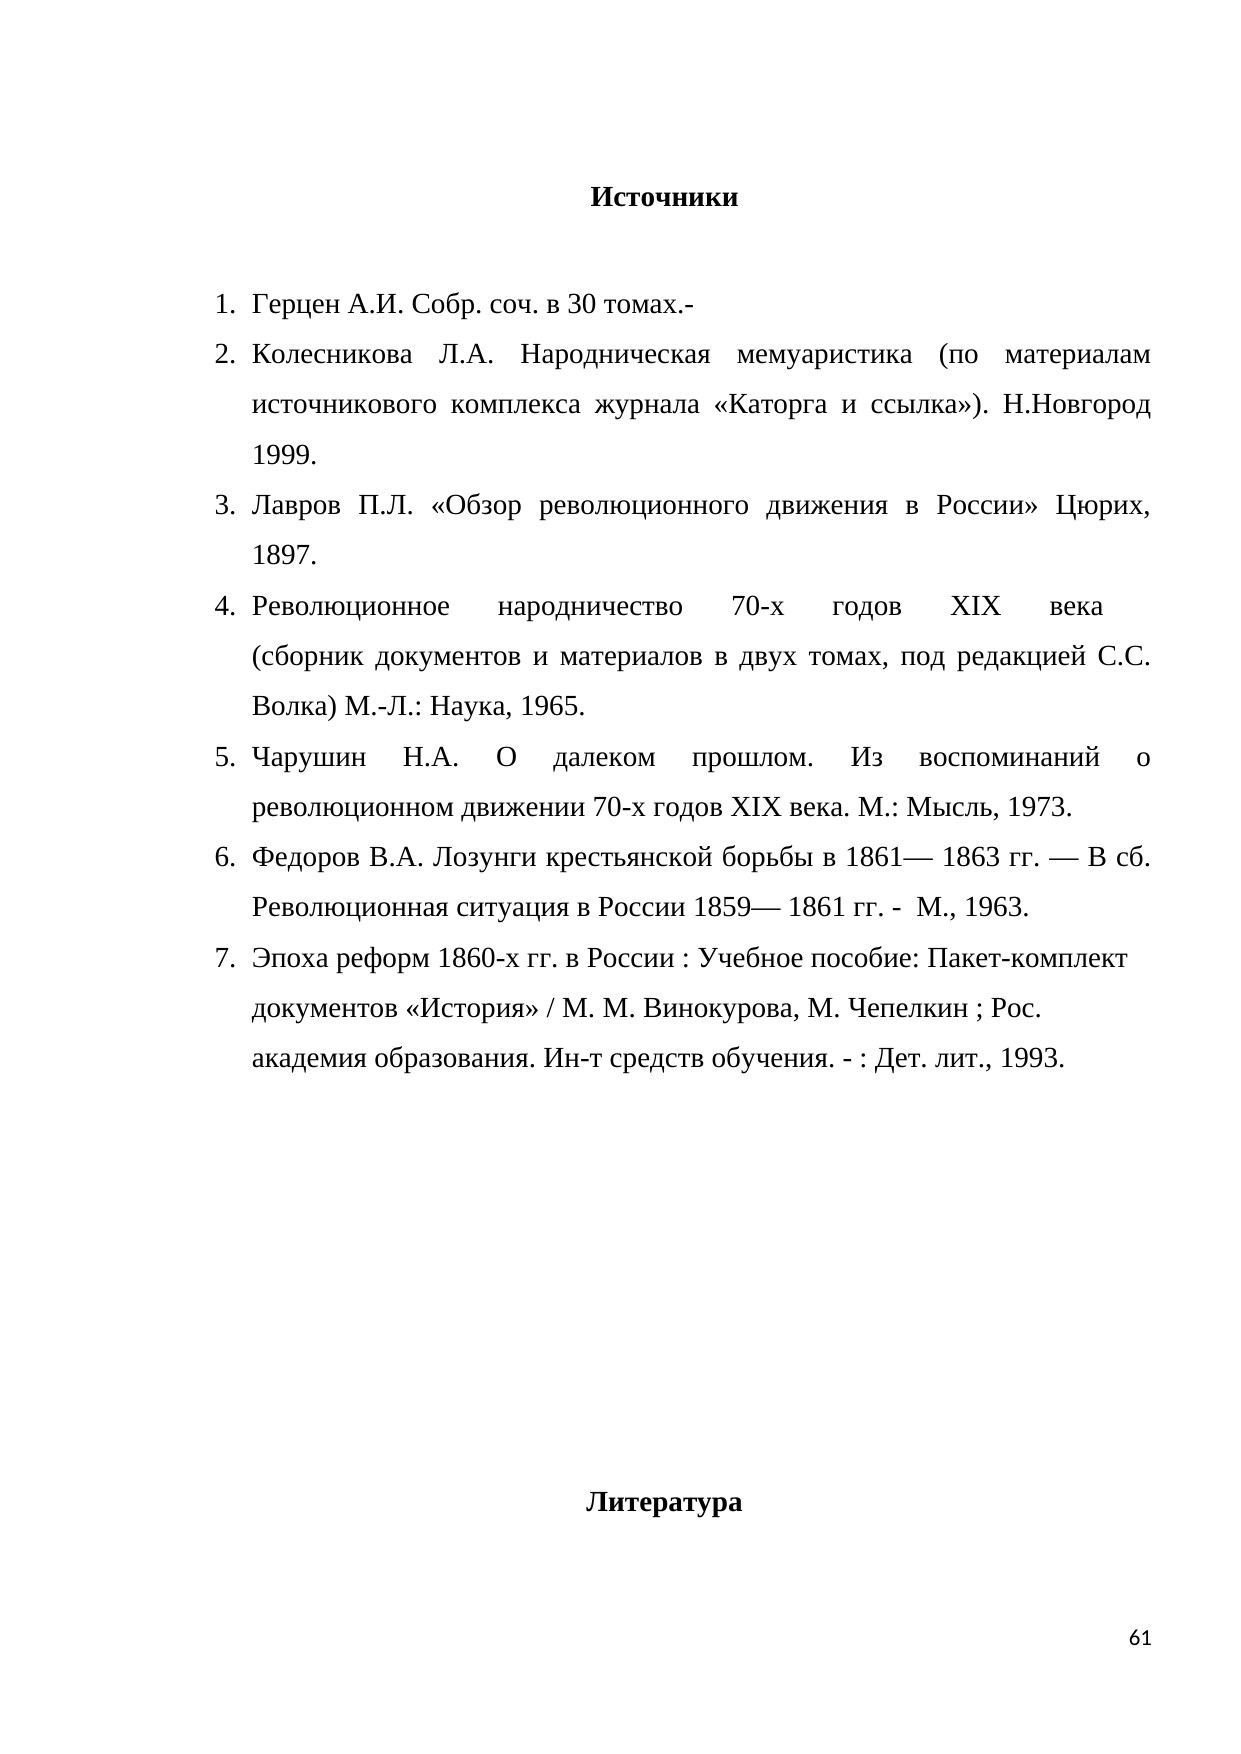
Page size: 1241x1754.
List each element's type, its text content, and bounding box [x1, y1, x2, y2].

list Колесникова Л.А. Народническая мемуаристика (по материалам источникового комплекса журнала «Каторга и ссылка»). Н.Новгород 1999. [214, 336, 1152, 470]
list Герцен А.И. Собр. соч. в 30 томах.- [214, 286, 1152, 319]
list Эпоха реформ 1860-х гг. в России : Учебное пособие: Пакет-комплект документов «История» / М. М. Винокурова, М. Чепелкин ; Рос. академия образования. Ин-т средств обучения. - : Дет. лит., 1993. [214, 940, 1152, 1074]
list Федоров В.А. Лозунги крестьянской борьбы в 1861— 1863 гг. — В сб. Революционная ситуация в России 1859— 1861 гг. - М., 1963. [214, 839, 1152, 923]
list Чарушин Н.А. О далеком прошлом. Из воспоминаний о революционном движении 70-х годов XIX века. М.: Мысль, 1973. [214, 739, 1152, 822]
subtitle Источники [177, 179, 1152, 212]
subtitle Литература [177, 1484, 1152, 1517]
list Революционное народничество 70-х годов XIX века (сборник документов и материалов в двух томах, под редакцией С.С. Волка) М.-Л.: Наука, 1965. [214, 588, 1152, 722]
list Лавров П.Л. «Обзор революционного движения в России» Цюрих, 1897. [214, 487, 1152, 571]
